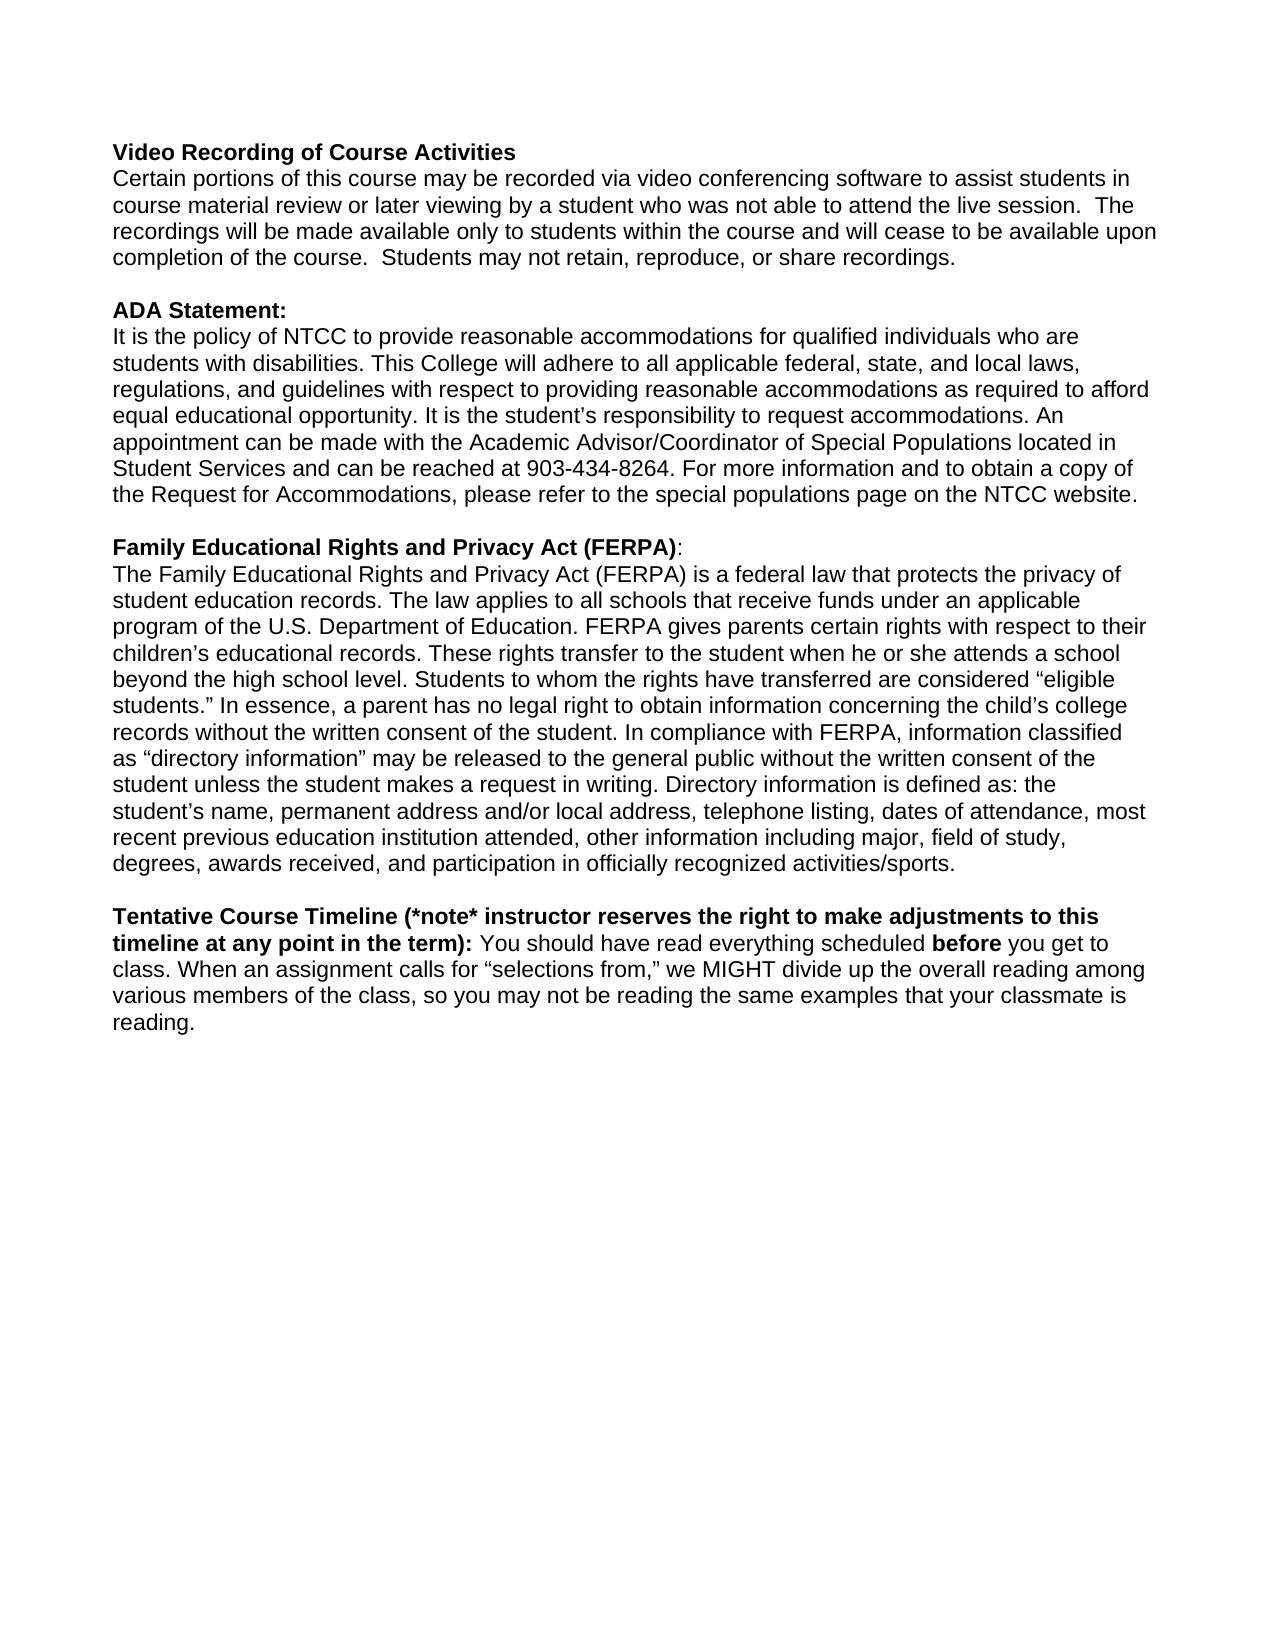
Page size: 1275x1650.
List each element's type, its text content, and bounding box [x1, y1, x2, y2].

text Certain portions of this course may be recorded via video conferencing software to assist students in course material review or later viewing by a student who was not able to attend the live session. The recordings will be made available only to students within the course and will cease to be available upon completion of the course. Students may not retain, reproduce, or share recordings. [112, 165, 1162, 271]
subtitle Family Educational Rights and Privacy Act (FERPA): [112, 534, 1162, 561]
subtitle ADA Statement: [112, 297, 1162, 323]
text Tentative Course Timeline (*note* instructor reserves the right to make adjustments to this timeline at any point in the term): You should have read everything scheduled before you get to class. When an assignment calls for “selections from,” we MIGHT divide up the overall reading among various members of the class, so you may not be reading the same examples that your classmate is reading. [112, 903, 1147, 1035]
text The Family Educational Rights and Privacy Act (FERPA) is a federal law that protects the privacy of student education records. The law applies to all schools that receive funds under an applicable program of the U.S. Department of Education. FERPA gives parents certain rights with respect to their children’s educational records. These rights transfer to the student when he or she attends a school beyond the high school level. Students to whom the rights have transferred are considered “eligible students.” In essence, a parent has no legal right to obtain information concerning the child’s college records without the written consent of the student. In compliance with FERPA, information classified as “directory information” may be released to the general public without the written consent of the student unless the student makes a request in writing. Directory information is defined as: the student’s name, permanent address and/or local address, telephone listing, dates of attendance, most recent previous education institution attended, other information including major, field of study, degrees, awards received, and participation in officially recognized activities/sports. [112, 561, 1147, 877]
text Video Recording of Course Activities [112, 139, 1162, 165]
text It is the policy of NTCC to provide reasonable accommodations for qualified individuals who are students with disabilities. This College will adhere to all applicable federal, state, and local laws, regulations, and guidelines with respect to providing reasonable accommodations as required to afford equal educational opportunity. It is the student’s responsibility to request accommodations. An appointment can be made with the Academic Advisor/Coordinator of Special Populations located in Student Services and can be reached at 903-434-8264. For more information and to obtain a copy of the Request for Accommodations, please refer to the special populations page on the NTCC website. [112, 323, 1162, 508]
